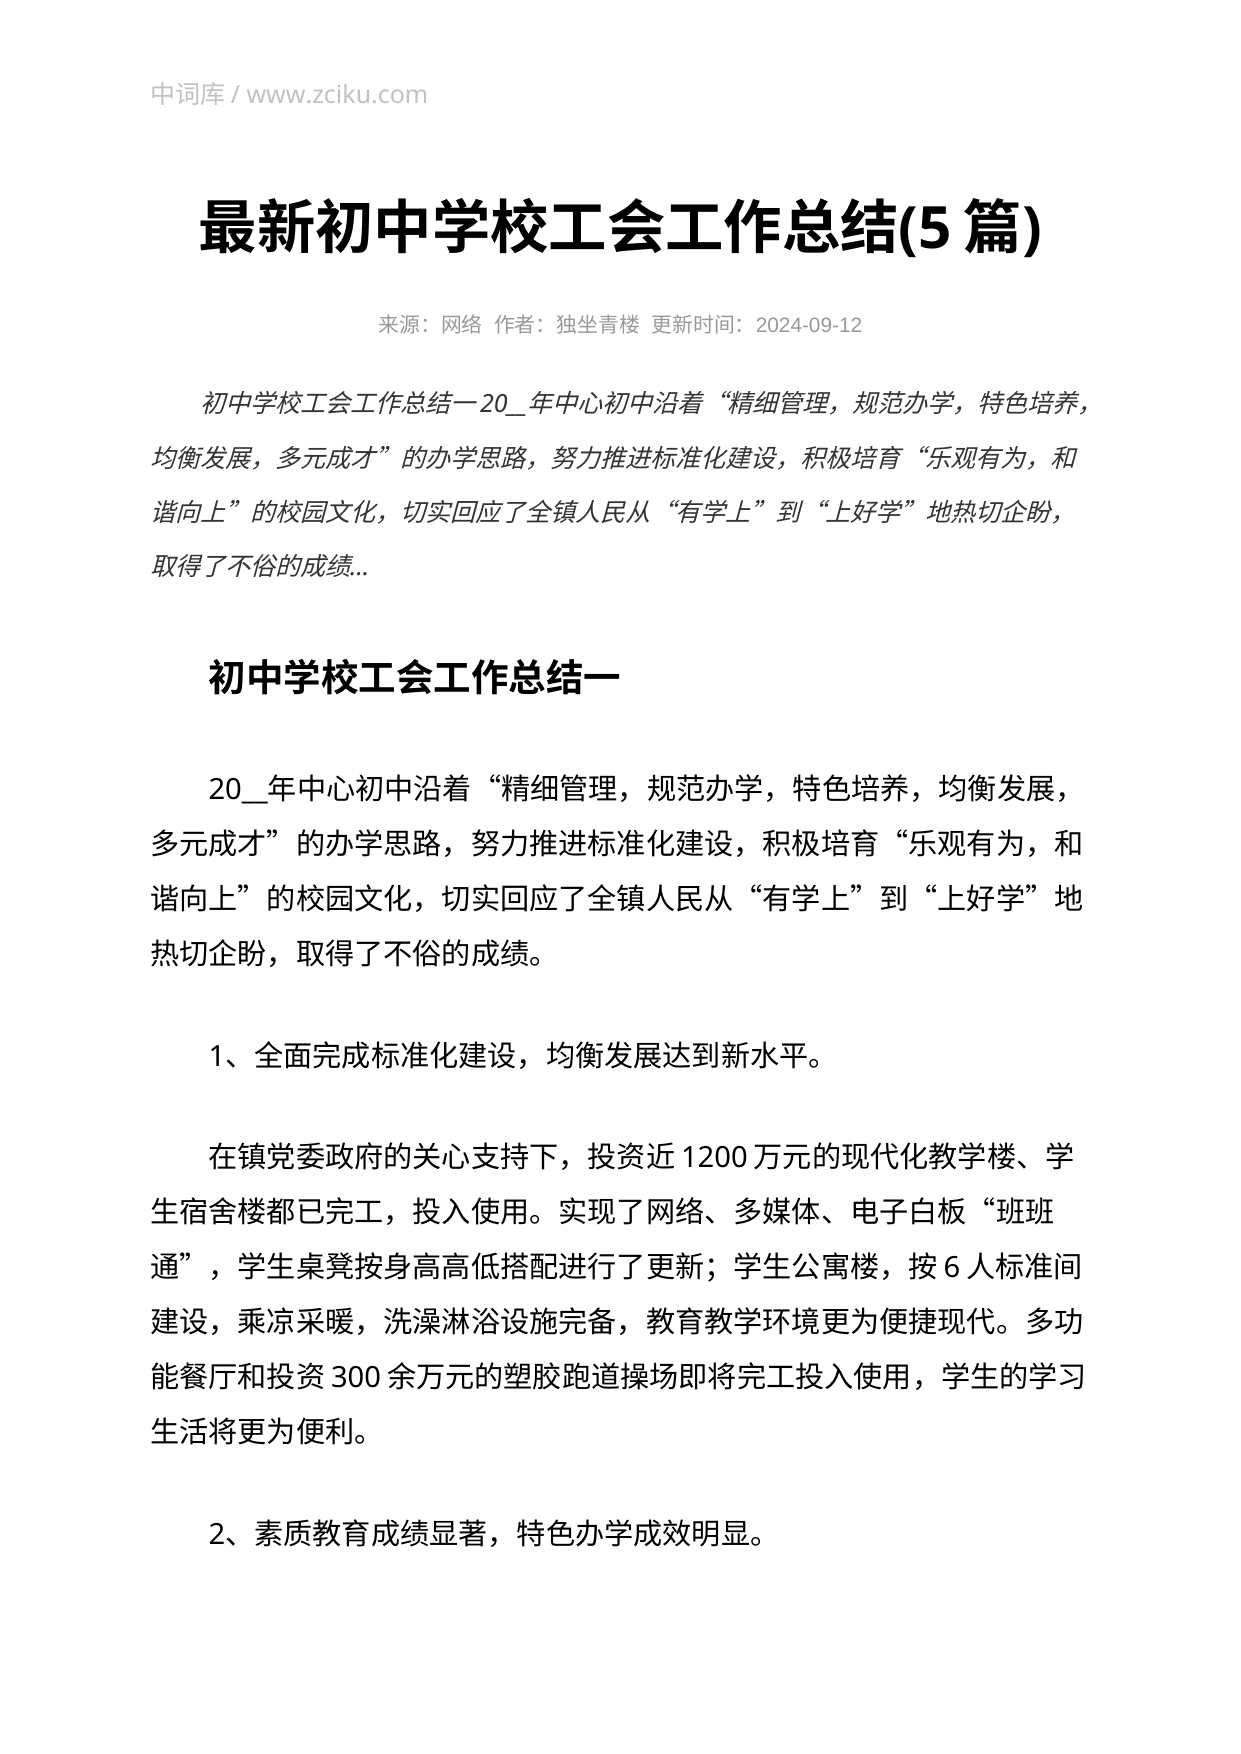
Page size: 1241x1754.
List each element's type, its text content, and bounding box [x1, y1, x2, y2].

text 2、素质教育成绩显著，特色办学成效明显。 [150, 1511, 1090, 1553]
text 来源：网络 作者：独坐青楼 更新时间：2024-09-12 [150, 313, 1090, 337]
text 20__年中心初中沿着“精细管理，规范办学，特色培养，均衡发展，多元成才”的办学思路，努力推进标准化建设，积极培育“乐观有为，和谐向上”的校园文化，切实回应了全镇人民从“有学上”到“上好学”地热切企盼，取得了不俗的成绩。 [150, 766, 1090, 973]
subtitle 最新初中学校工会工作总结(5篇) [150, 181, 1090, 266]
text 在镇党委政府的关心支持下，投资近1200万元的现代化教学楼、学生宿舍楼都已完工，投入使用。实现了网络、多媒体、电子白板“班班通”，学生桌凳按身高高低搭配进行了更新；学生公寓楼，按6人标准间建设，乘凉采暖，洗澡淋浴设施完备，教育教学环境更为便捷现代。多功能餐厅和投资300余万元的塑胶跑道操场即将完工投入使用，学生的学习生活将更为便利。 [150, 1134, 1090, 1451]
text 1、全面完成标准化建设，均衡发展达到新水平。 [150, 1032, 1090, 1074]
text 初中学校工会工作总结一20__年中心初中沿着“精细管理，规范办学，特色培养，均衡发展，多元成才”的办学思路，努力推进标准化建设，积极培育“乐观有为，和谐向上”的校园文化，切实回应了全镇人民从“有学上”到“上好学”地热切企盼，取得了不俗的成绩... [150, 384, 1090, 583]
text 初中学校工会工作总结一 [150, 648, 1090, 702]
